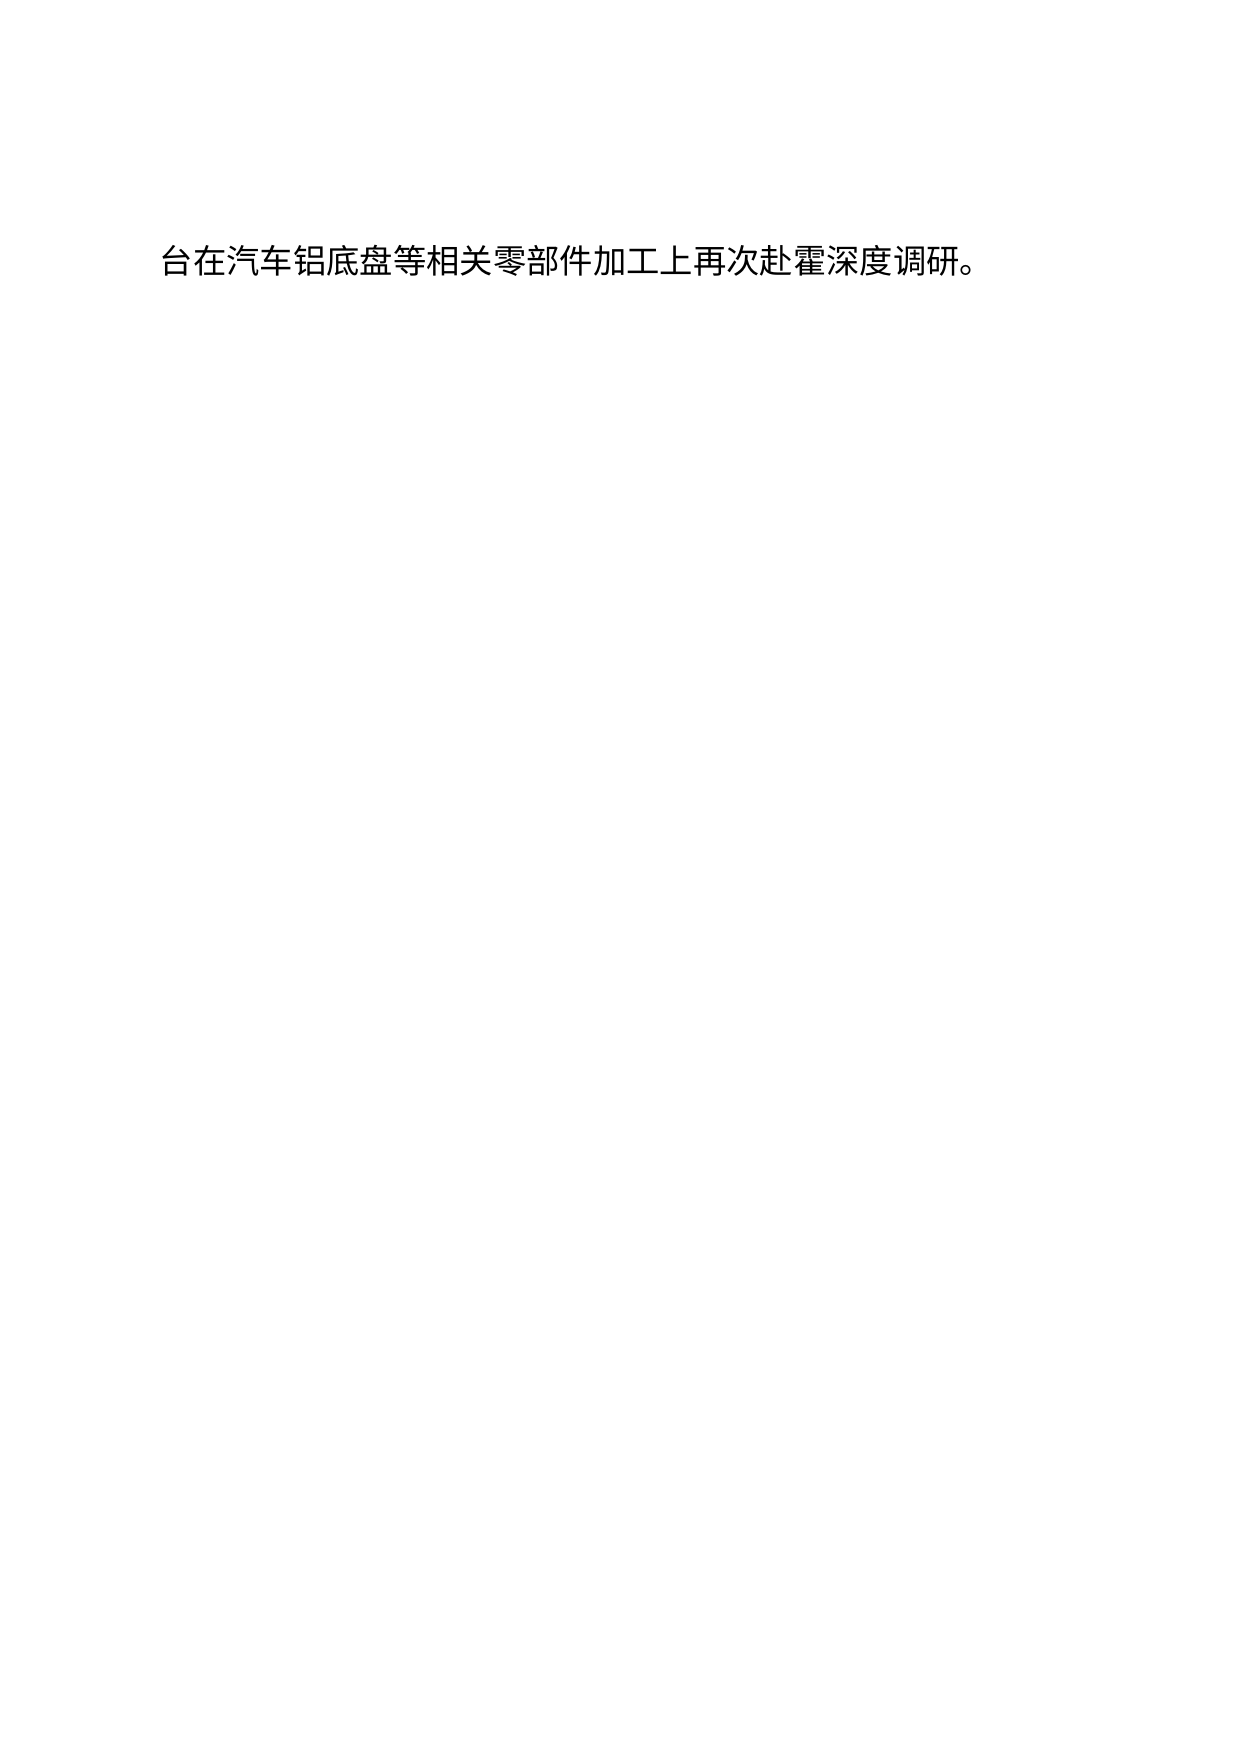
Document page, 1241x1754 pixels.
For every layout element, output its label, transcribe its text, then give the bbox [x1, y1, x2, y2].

text 3月27日，霍林郭勒高新技术产业开发区会同山东招商处同吉林钢宣机械有限公司就国内贸易和汽车铝产品加工事宜再一次深入洽谈对接，并对产品运输、电价、铝锭重熔、期货价格下浮、产业对接区位等几方面进行了详细成本测算和解读。企业表示，公司毗邻长春一汽制造基地，将依托自己的贸易平台在汽车铝底盘等相关零部件加工上再次赴霍深度调研。 [159, 227, 1081, 292]
